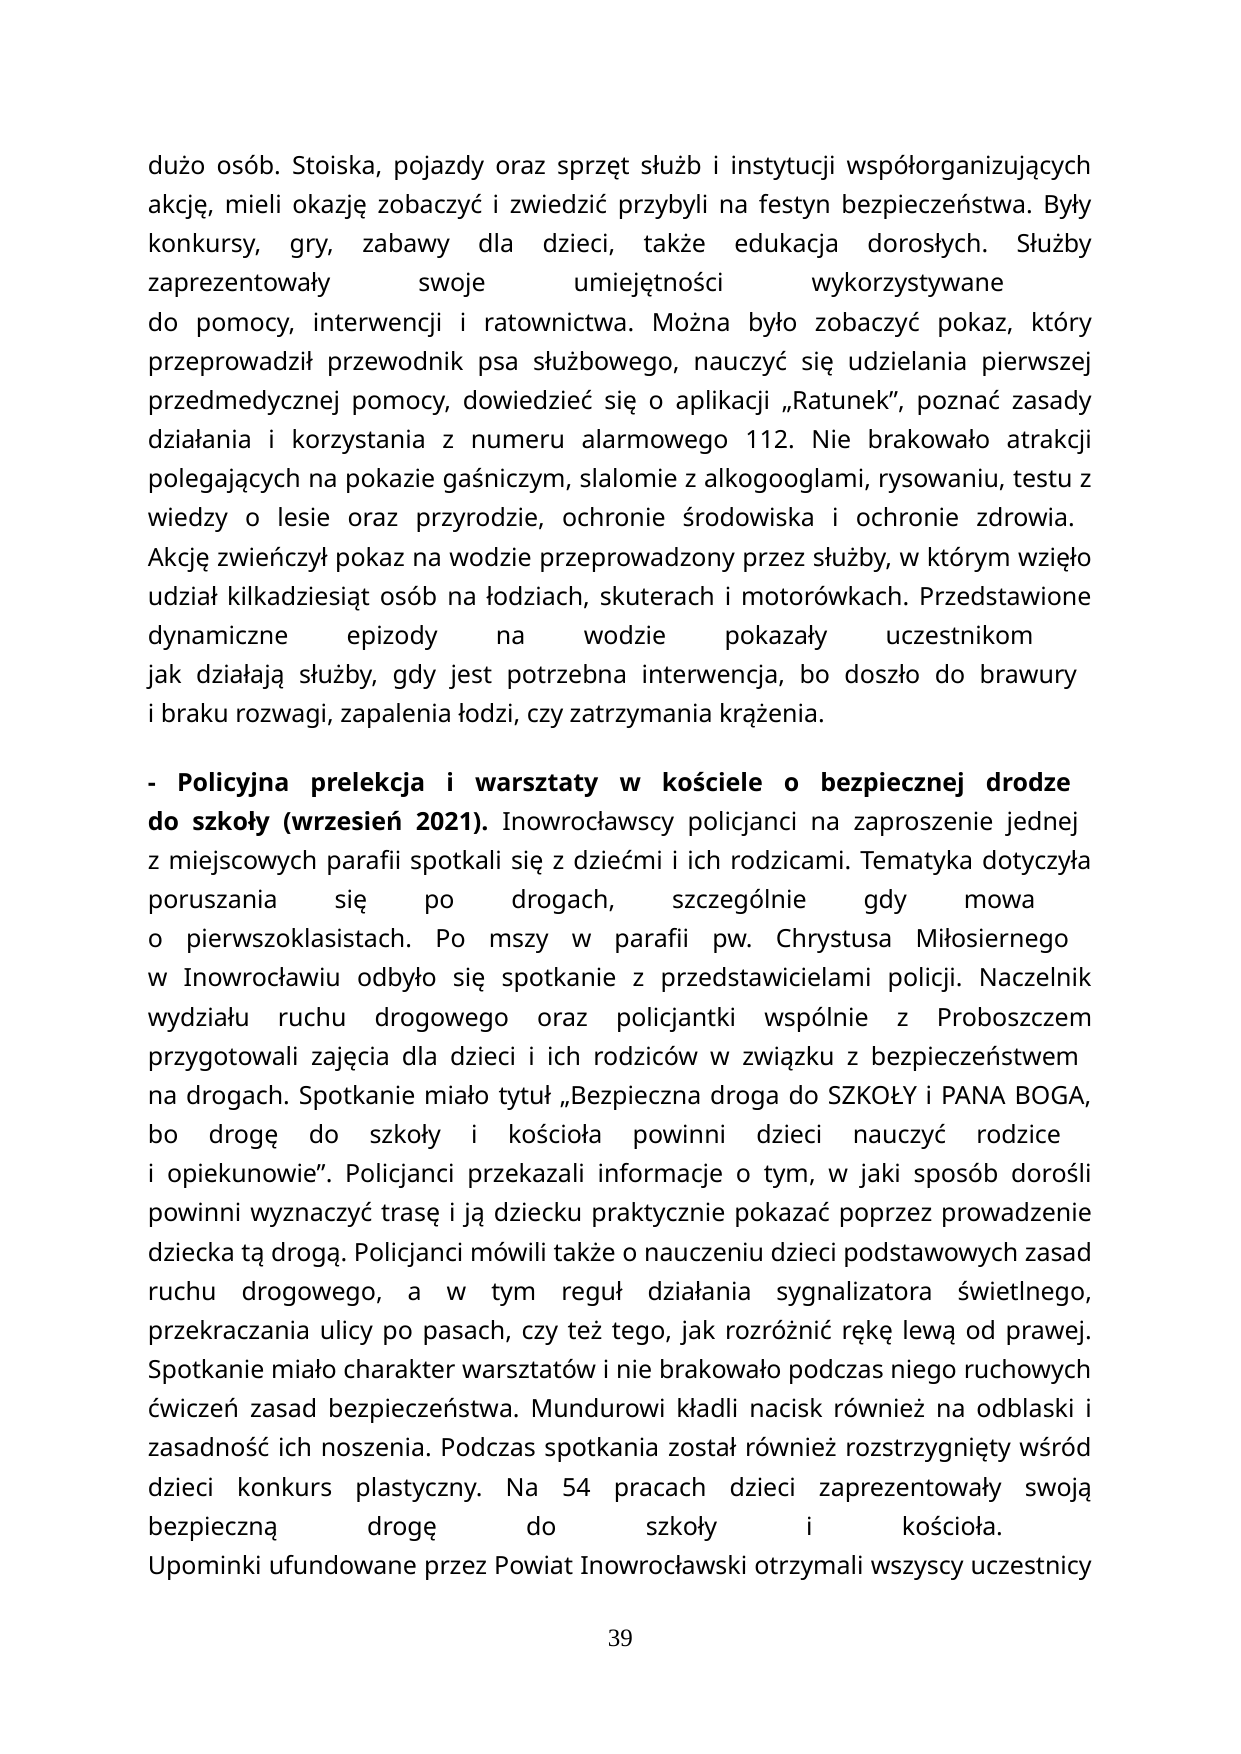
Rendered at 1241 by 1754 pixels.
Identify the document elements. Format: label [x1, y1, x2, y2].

text [148, 764, 1093, 1582]
text [148, 148, 1093, 730]
